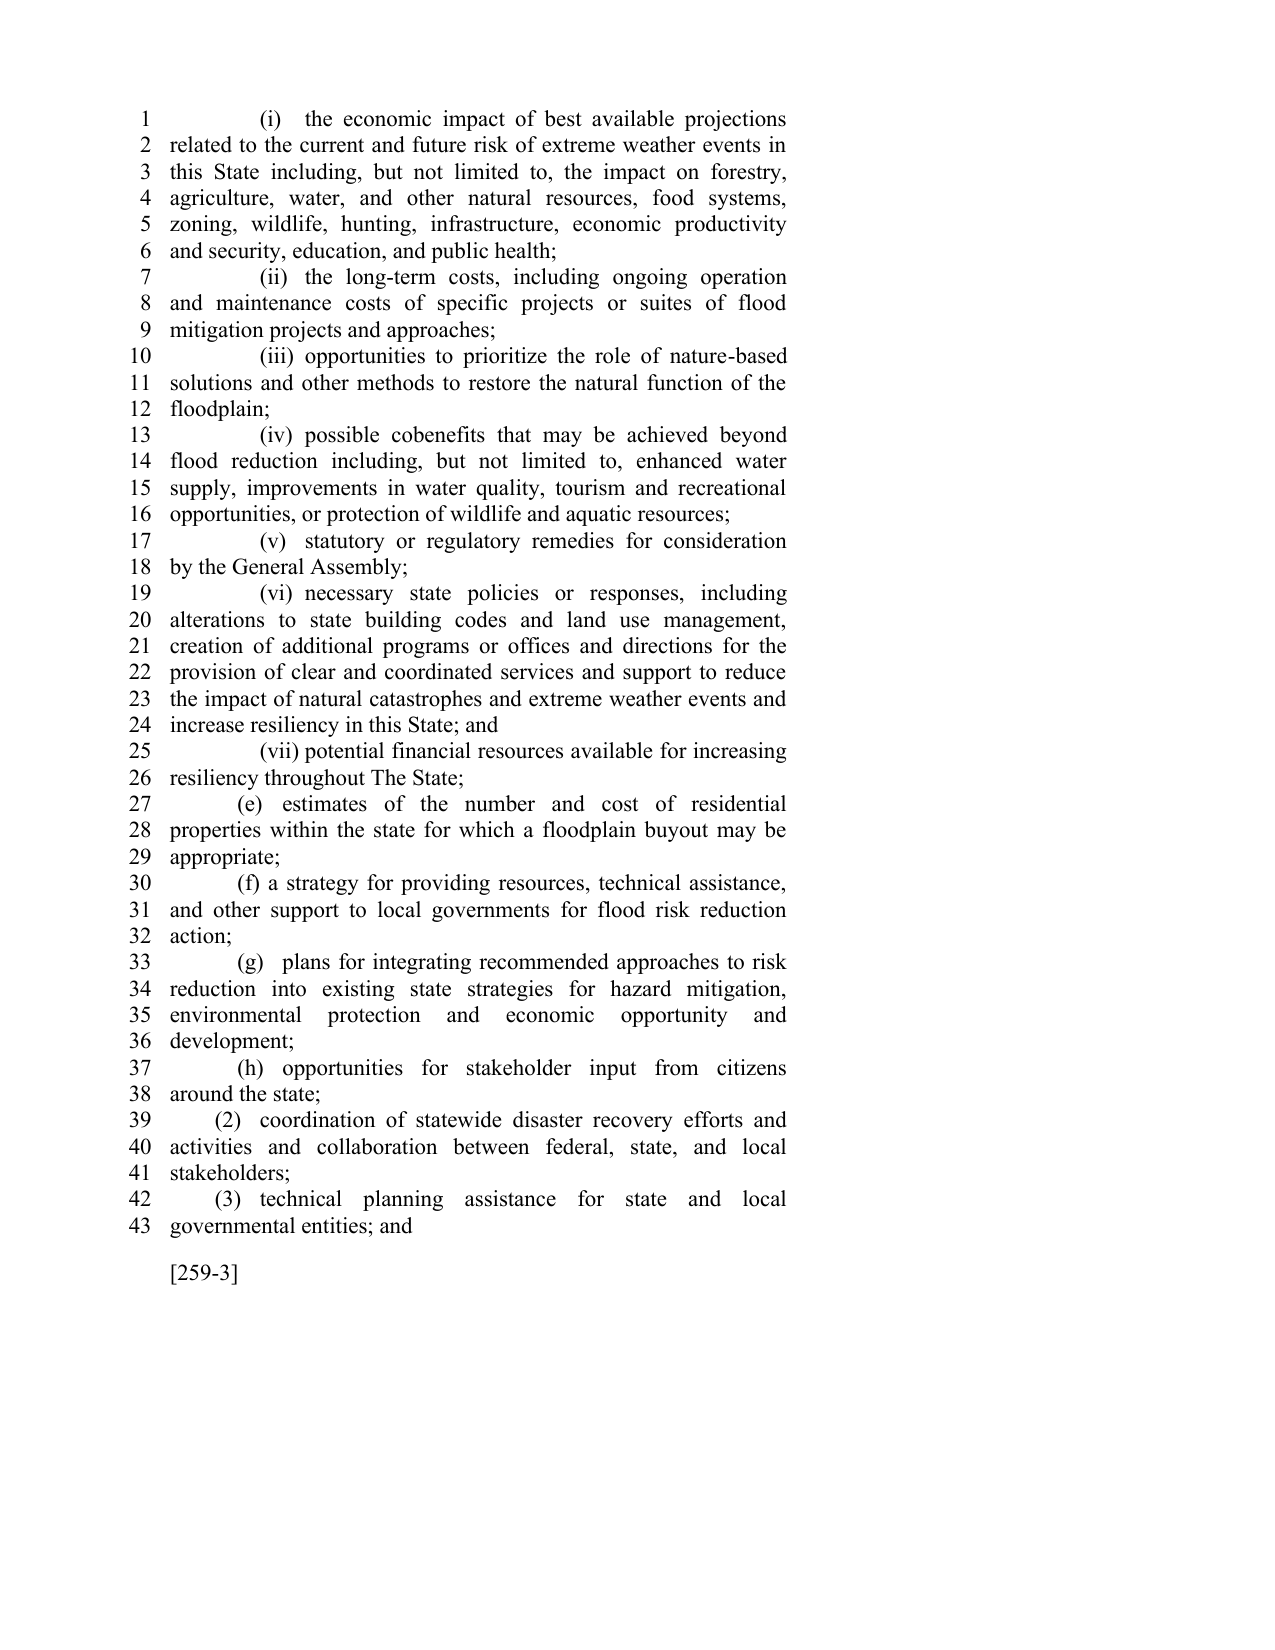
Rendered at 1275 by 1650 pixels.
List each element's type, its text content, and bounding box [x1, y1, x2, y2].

text (g) plans for integrating recommended approaches to risk reduction into existing state strategies for hazard mitigation, environmental protection and economic opportunity and development; [169, 948, 787, 1054]
text (2) coordination of statewide disaster recovery efforts and activities and collaboration between federal, state, and local stakeholders; [169, 1106, 787, 1186]
text (iii) opportunities to prioritize the role of nature-based solutions and other methods to restore the natural function of the floodplain; [169, 342, 787, 421]
text (ii) the long-term costs, including ongoing operation and maintenance costs of specific projects or suites of flood mitigation projects and approaches; [169, 263, 787, 342]
text (i) the economic impact of best available projections related to the current and future risk of extreme weather events in this State including, but not limited to, the impact on forestry, agriculture, water, and other natural resources, food systems, zoning, wildlife, hunting, infrastructure, economic productivity and security, education, and public health; [169, 105, 787, 263]
text (vii) potential financial resources available for increasing resiliency throughout The State; [169, 737, 787, 790]
text (3) technical planning assistance for state and local governmental entities; and [169, 1186, 787, 1238]
text (iv) possible cobenefits that may be achieved beyond flood reduction including, but not limited to, enhanced water supply, improvements in water quality, tourism and recreational opportunities, or protection of wildlife and aquatic resources; [169, 421, 787, 527]
text (e) estimates of the number and cost of residential properties within the state for which a floodplain buyout may be appropriate; [169, 790, 787, 869]
text (f) a strategy for providing resources, technical assistance, and other support to local governments for flood risk reduction action; [169, 869, 787, 948]
text (v) statutory or regulatory remedies for consideration by the General Assembly; [169, 527, 787, 579]
text (h) opportunities for stakeholder input from citizens around the state; [169, 1054, 787, 1106]
text (vi) necessary state policies or responses, including alterations to state building codes and land use management, creation of additional programs or offices and directions for the provision of clear and coordinated services and support to reduce the impact of natural catastrophes and extreme weather events and increase resiliency in this State; and [169, 579, 787, 737]
